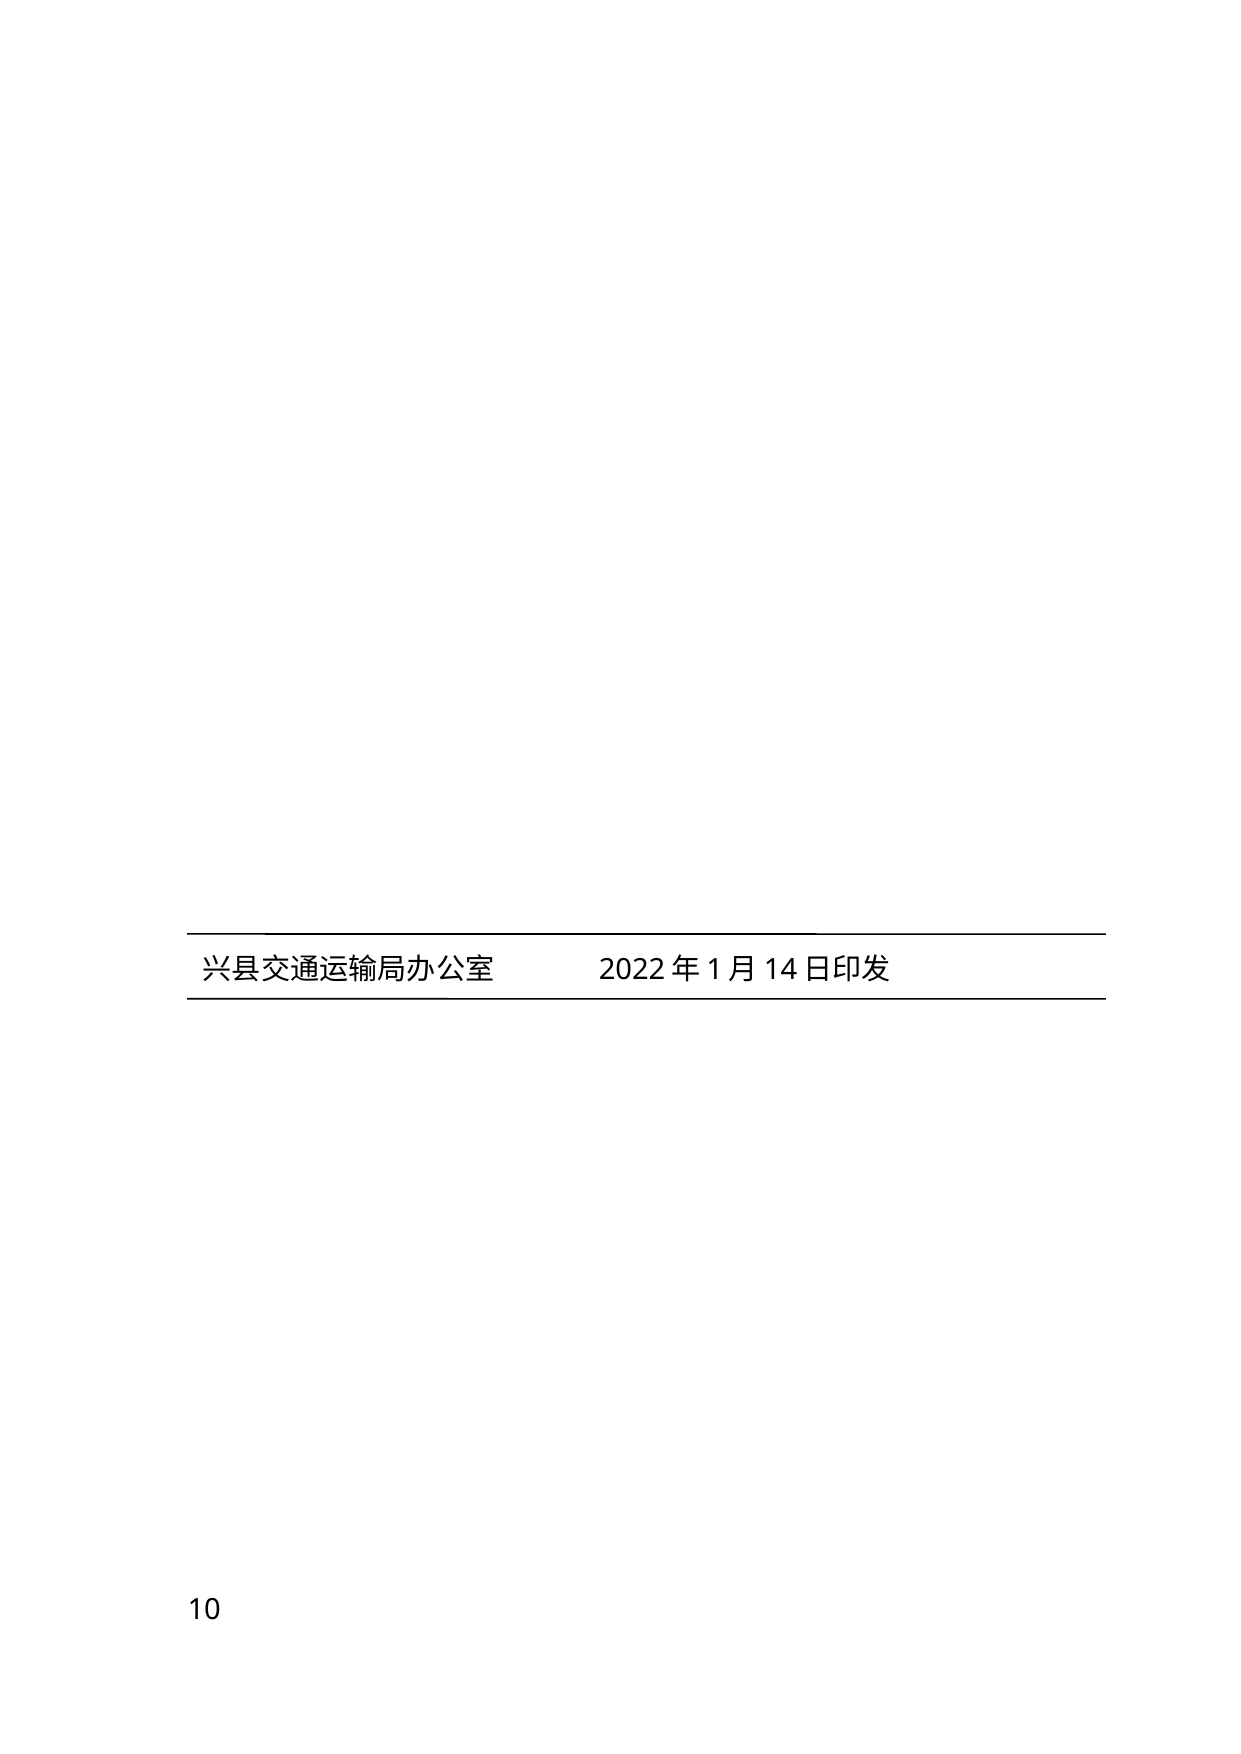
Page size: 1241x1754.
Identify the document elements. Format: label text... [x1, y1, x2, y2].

text 兴县交通运输局办公室 2022年1月14日印发 [187, 935, 1053, 998]
